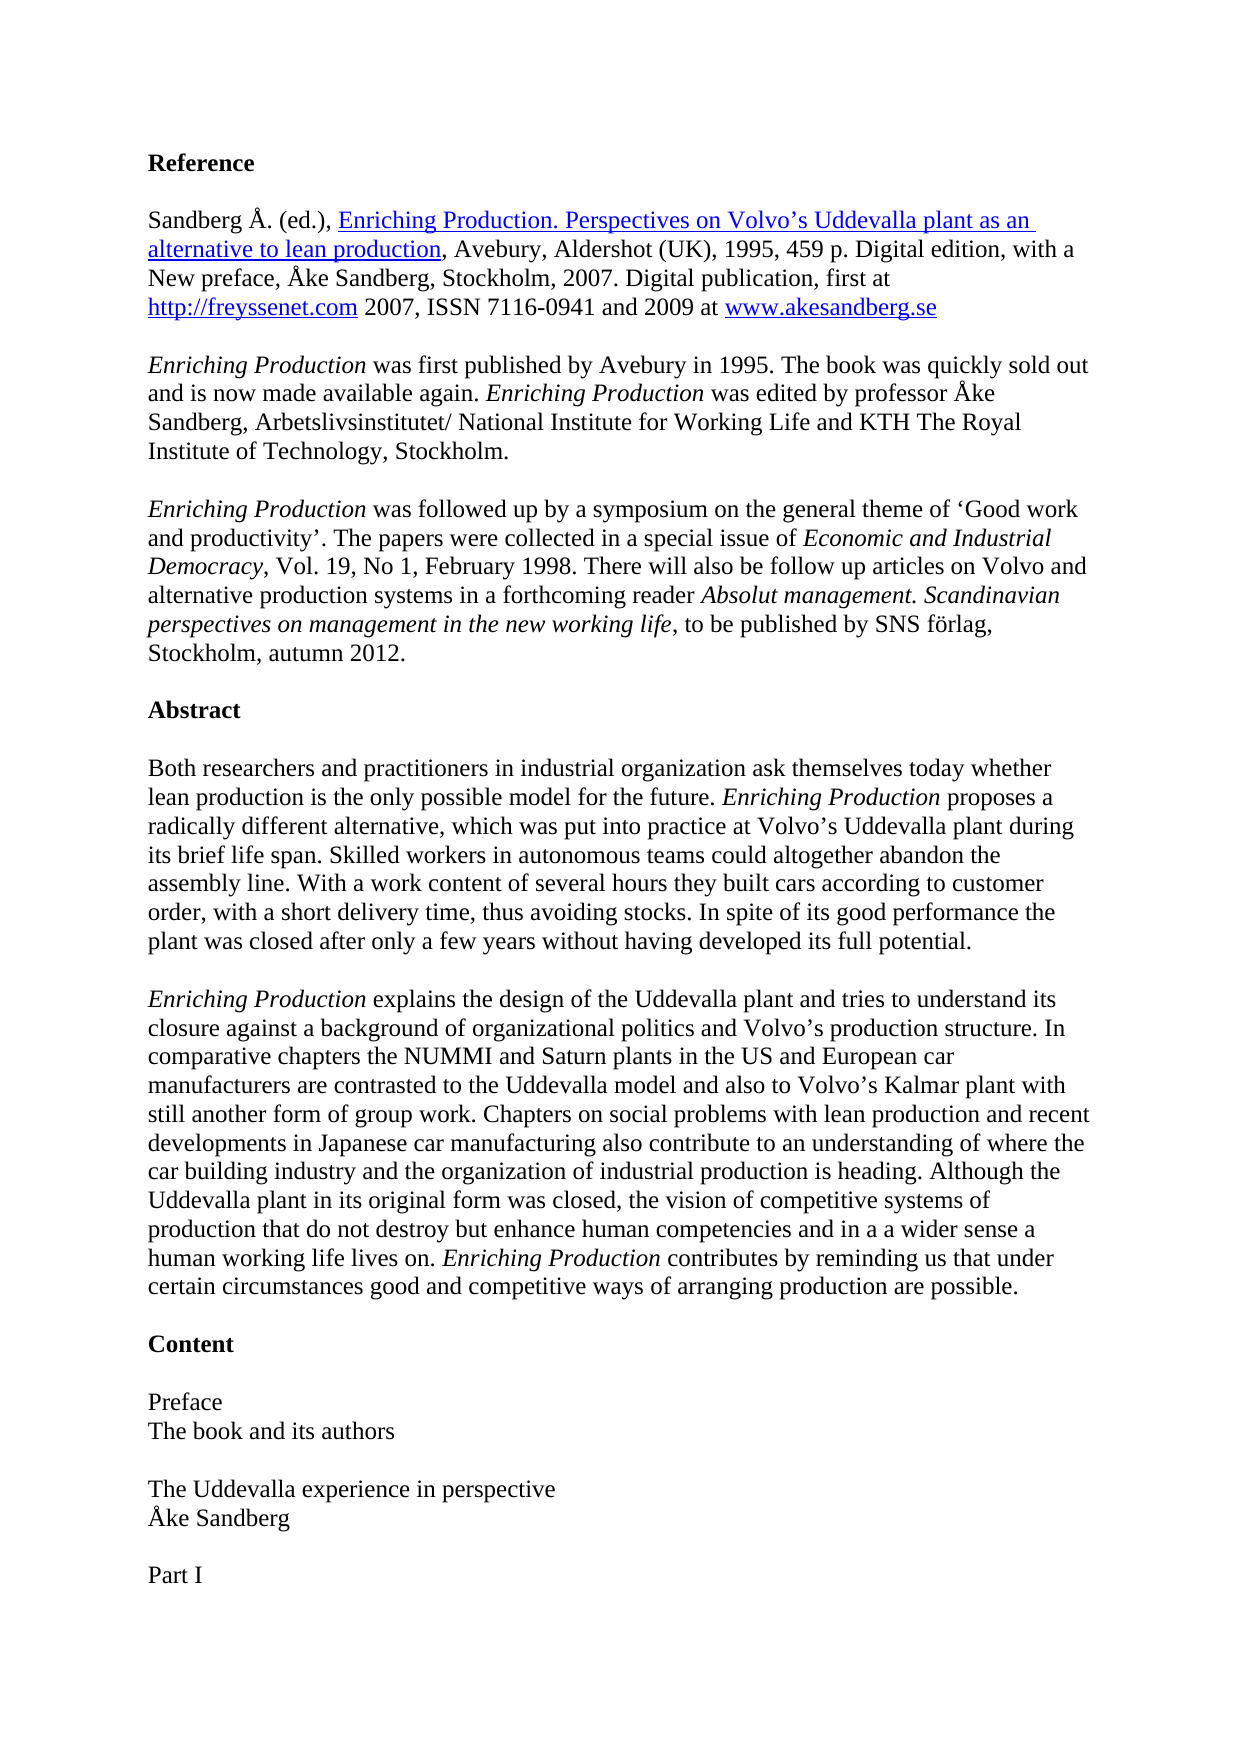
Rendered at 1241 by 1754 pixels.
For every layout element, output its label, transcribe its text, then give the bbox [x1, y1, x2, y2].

text Enriching Production was followed up by a symposium on the general theme of ‘Good work and productivity’. The papers were collected in a special issue of Economic and Industrial Democracy, Vol. 19, No 1, February 1998. There will also be follow up articles on Volvo and alternative production systems in a forthcoming reader Absolut management. Scandinavian perspectives on management in the new working life, to be published by SNS förlag, Stockholm, autumn 2012. [148, 494, 1093, 666]
text Preface The book and its authors [148, 1387, 1093, 1445]
text Enriching Production explains the design of the Uddevalla plant and tries to understand its closure against a background of organizational politics and Volvo’s production structure. In comparative chapters the NUMMI and Saturn plants in the US and European car manufacturers are contrasted to the Uddevalla model and also to Volvo’s Kalmar plant with still another form of group work. Chapters on social problems with lean production and recent developments in Japanese car manufacturing also contribute to an understanding of where the car building industry and the organization of industrial production is heading. Although the Uddevalla plant in its original form was closed, the vision of competitive systems of production that do not destroy but enhance human competencies and in a a wider sense a human working life lives on. Enriching Production contributes by reminding us that under certain circumstances good and competitive ways of arranging production are possible. [148, 984, 1093, 1300]
text The Uddevalla experience in perspective Åke Sandberg [148, 1474, 1093, 1531]
text Reference [148, 148, 1093, 176]
text Part I [148, 1561, 1093, 1589]
text Enriching Production was first published by Avebury in 1995. The book was quickly sold out and is now made available again. Enriching Production was edited by professor Åke Sandberg, Arbetslivsinstitutet/ National Institute for Working Life and KTH The Royal Institute of Technology, Stockholm. [148, 350, 1093, 465]
text Abstract [148, 696, 1093, 724]
text Both researchers and practitioners in industrial organization ask themselves today whether lean production is the only possible model for the future. Enriching Production proposes a radically different alternative, which was put into practice at Volvo’s Uddevalla plant during its brief life span. Skilled workers in autonomous teams could altogether abandon the assembly line. With a work content of several hours they built cars according to customer order, with a short delivery time, thus avoiding stocks. In spite of its good performance the plant was closed after only a few years without having developed its full potential. [148, 753, 1093, 955]
text Content [148, 1329, 1093, 1358]
text Sandberg Å. (ed.), Enriching Production. Perspectives on Volvo’s Uddevalla plant as an alternative to lean production, Avebury, Aldershot (UK), 1995, 459 p. Digital edition, with a New preface, Åke Sandberg, Stockholm, 2007. Digital publication, first at http://freyssenet.com 2007, ISSN 7116-0941 and 2009 at www.akesandberg.se [148, 206, 1093, 321]
